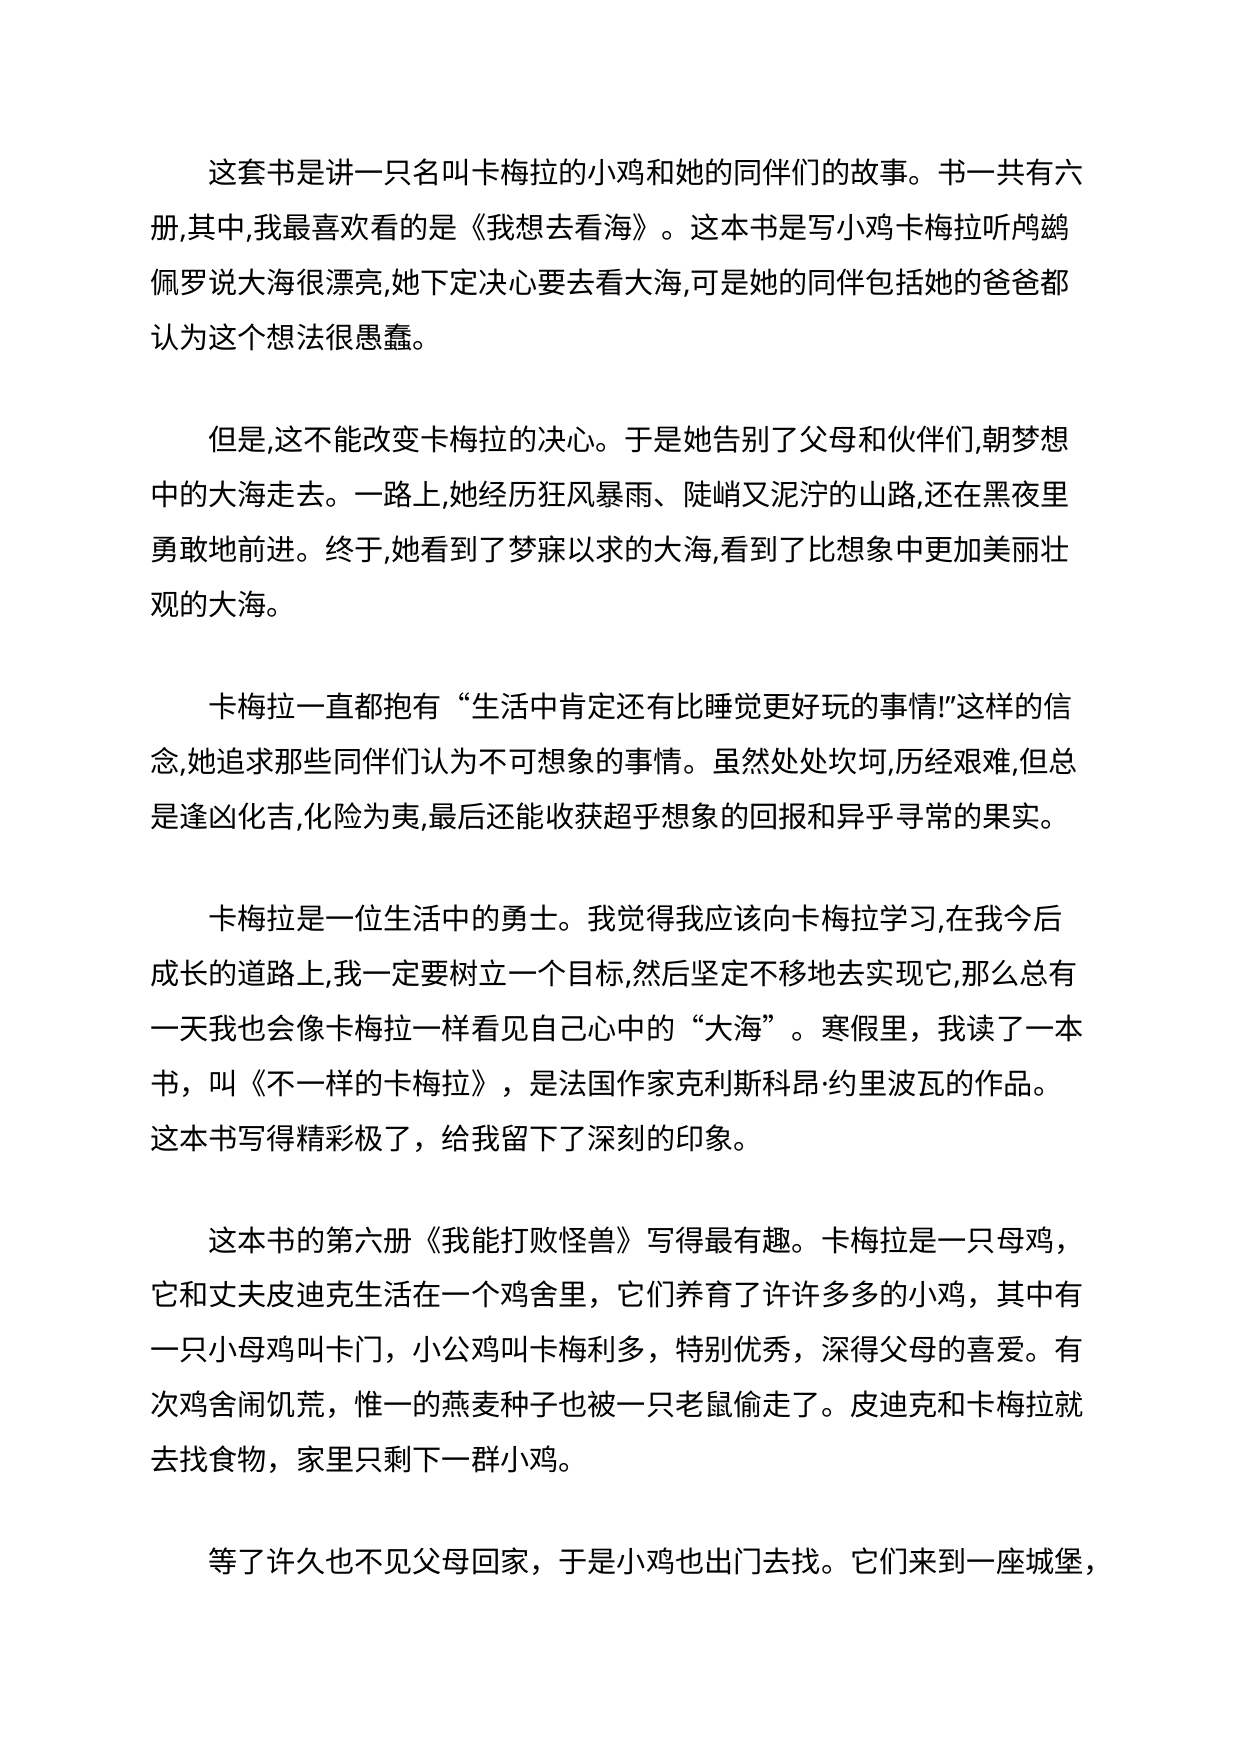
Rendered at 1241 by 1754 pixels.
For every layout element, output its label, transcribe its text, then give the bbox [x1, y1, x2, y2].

text 但是,这不能改变卡梅拉的决心。于是她告别了父母和伙伴们,朝梦想中的大海走去。一路上,她经历狂风暴雨、陡峭又泥泞的山路,还在黑夜里勇敢地前进。终于,她看到了梦寐以求的大海,看到了比想象中更加美丽壮观的大海。 [150, 417, 1090, 624]
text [150, 1538, 1090, 1581]
text 卡梅拉一直都抱有“生活中肯定还有比睡觉更好玩的事情!”这样的信念,她追求那些同伴们认为不可想象的事情。虽然处处坎坷,历经艰难,但总是逢凶化吉,化险为夷,最后还能收获超乎想象的回报和异乎寻常的果实。 [150, 683, 1090, 836]
text 卡梅拉是一位生活中的勇士。我觉得我应该向卡梅拉学习,在我今后成长的道路上,我一定要树立一个目标,然后坚定不移地去实现它,那么总有一天我也会像卡梅拉一样看见自己心中的“大海”。寒假里，我读了一本书，叫《不一样的卡梅拉》，是法国作家克利斯科昂·约里波瓦的作品。这本书写得精彩极了，给我留下了深刻的印象。 [150, 895, 1090, 1158]
text 这套书是讲一只名叫卡梅拉的小鸡和她的同伴们的故事。书一共有六册,其中,我最喜欢看的是《我想去看海》。这本书是写小鸡卡梅拉听鸬鹚佩罗说大海很漂亮,她下定决心要去看大海,可是她的同伴包括她的爸爸都认为这个想法很愚蠢。 [150, 150, 1090, 357]
text 这本书的第六册《我能打败怪兽》写得最有趣。卡梅拉是一只母鸡，它和丈夫皮迪克生活在一个鸡舍里，它们养育了许许多多的小鸡，其中有一只小母鸡叫卡门，小公鸡叫卡梅利多，特别优秀，深得父母的喜爱。有次鸡舍闹饥荒，惟一的燕麦种子也被一只老鼠偷走了。皮迪克和卡梅拉就去找食物，家里只剩下一群小鸡。 [150, 1217, 1090, 1479]
